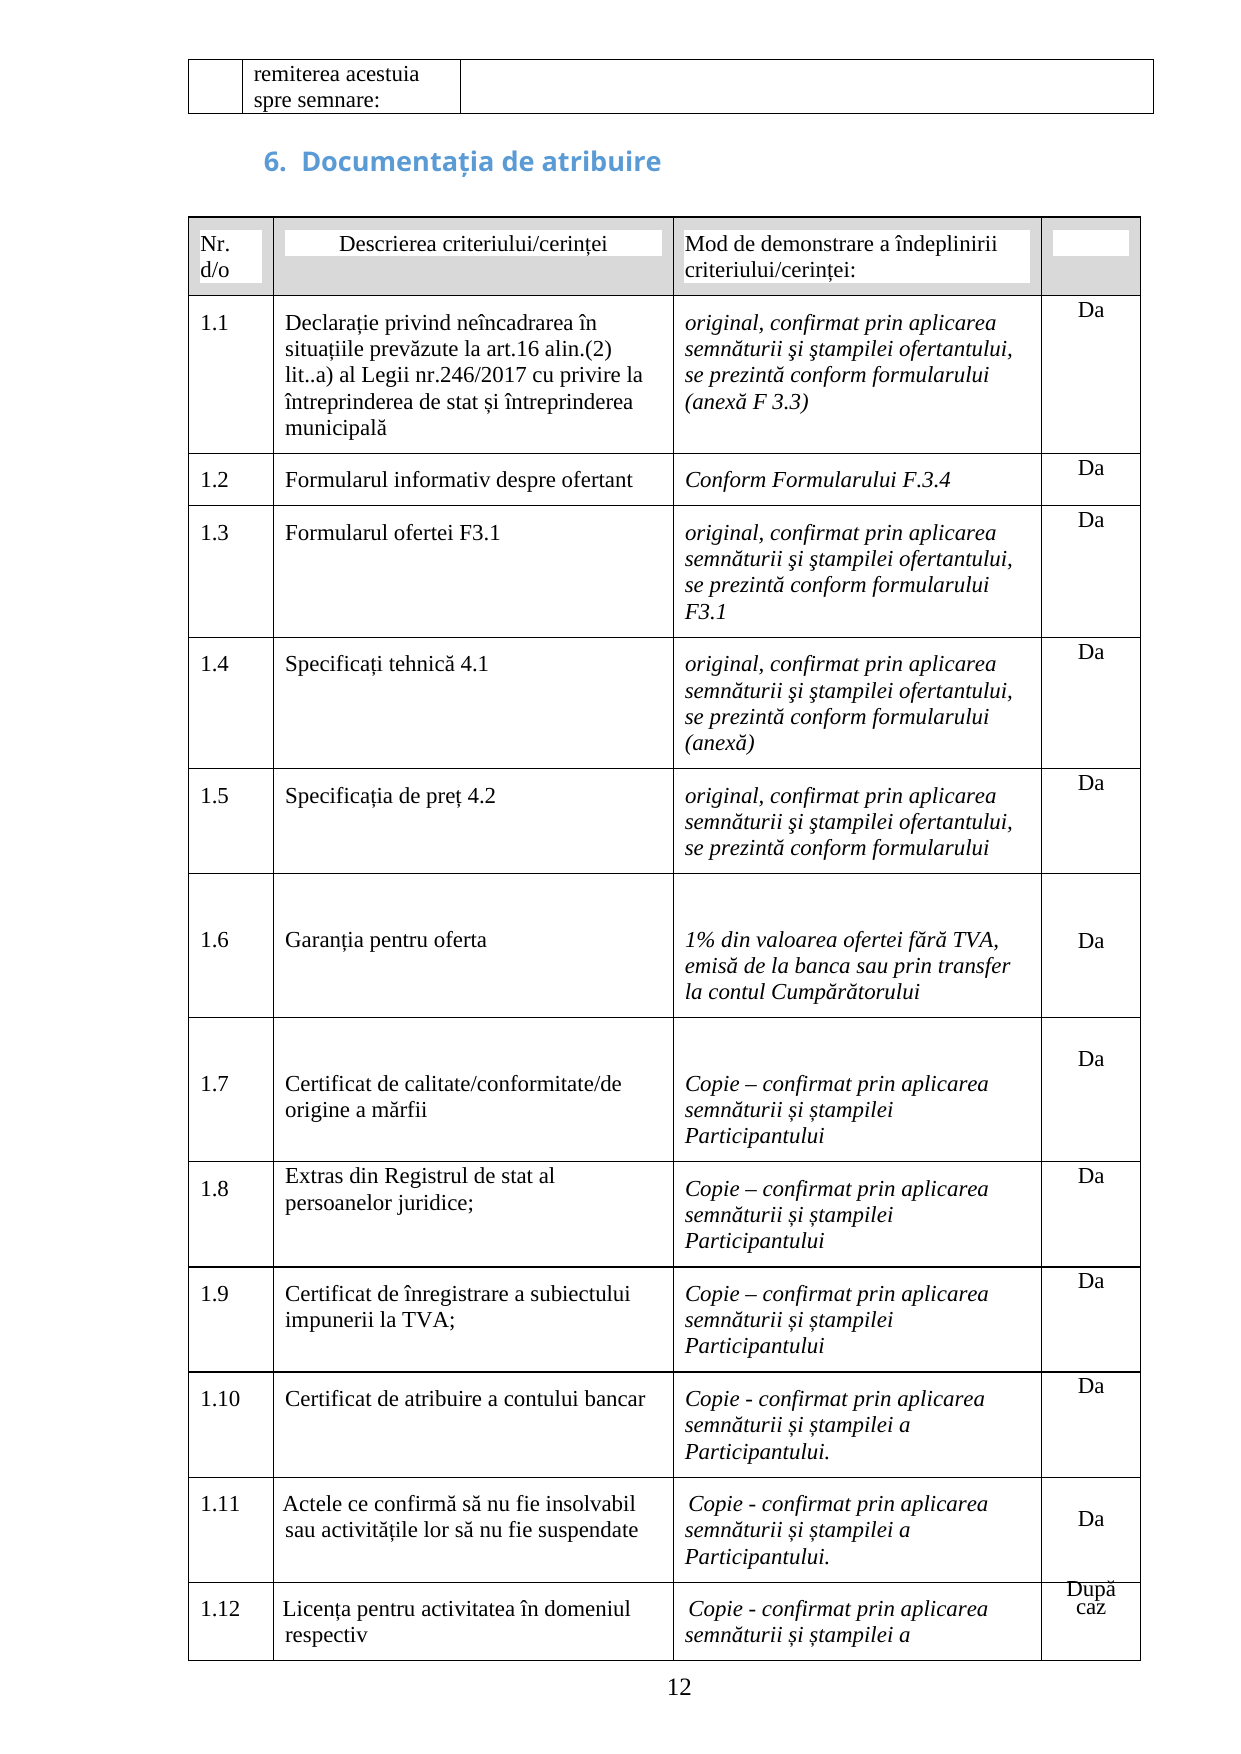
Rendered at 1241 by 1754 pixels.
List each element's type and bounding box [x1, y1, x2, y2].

table_cell [177, 59, 1211, 1661]
